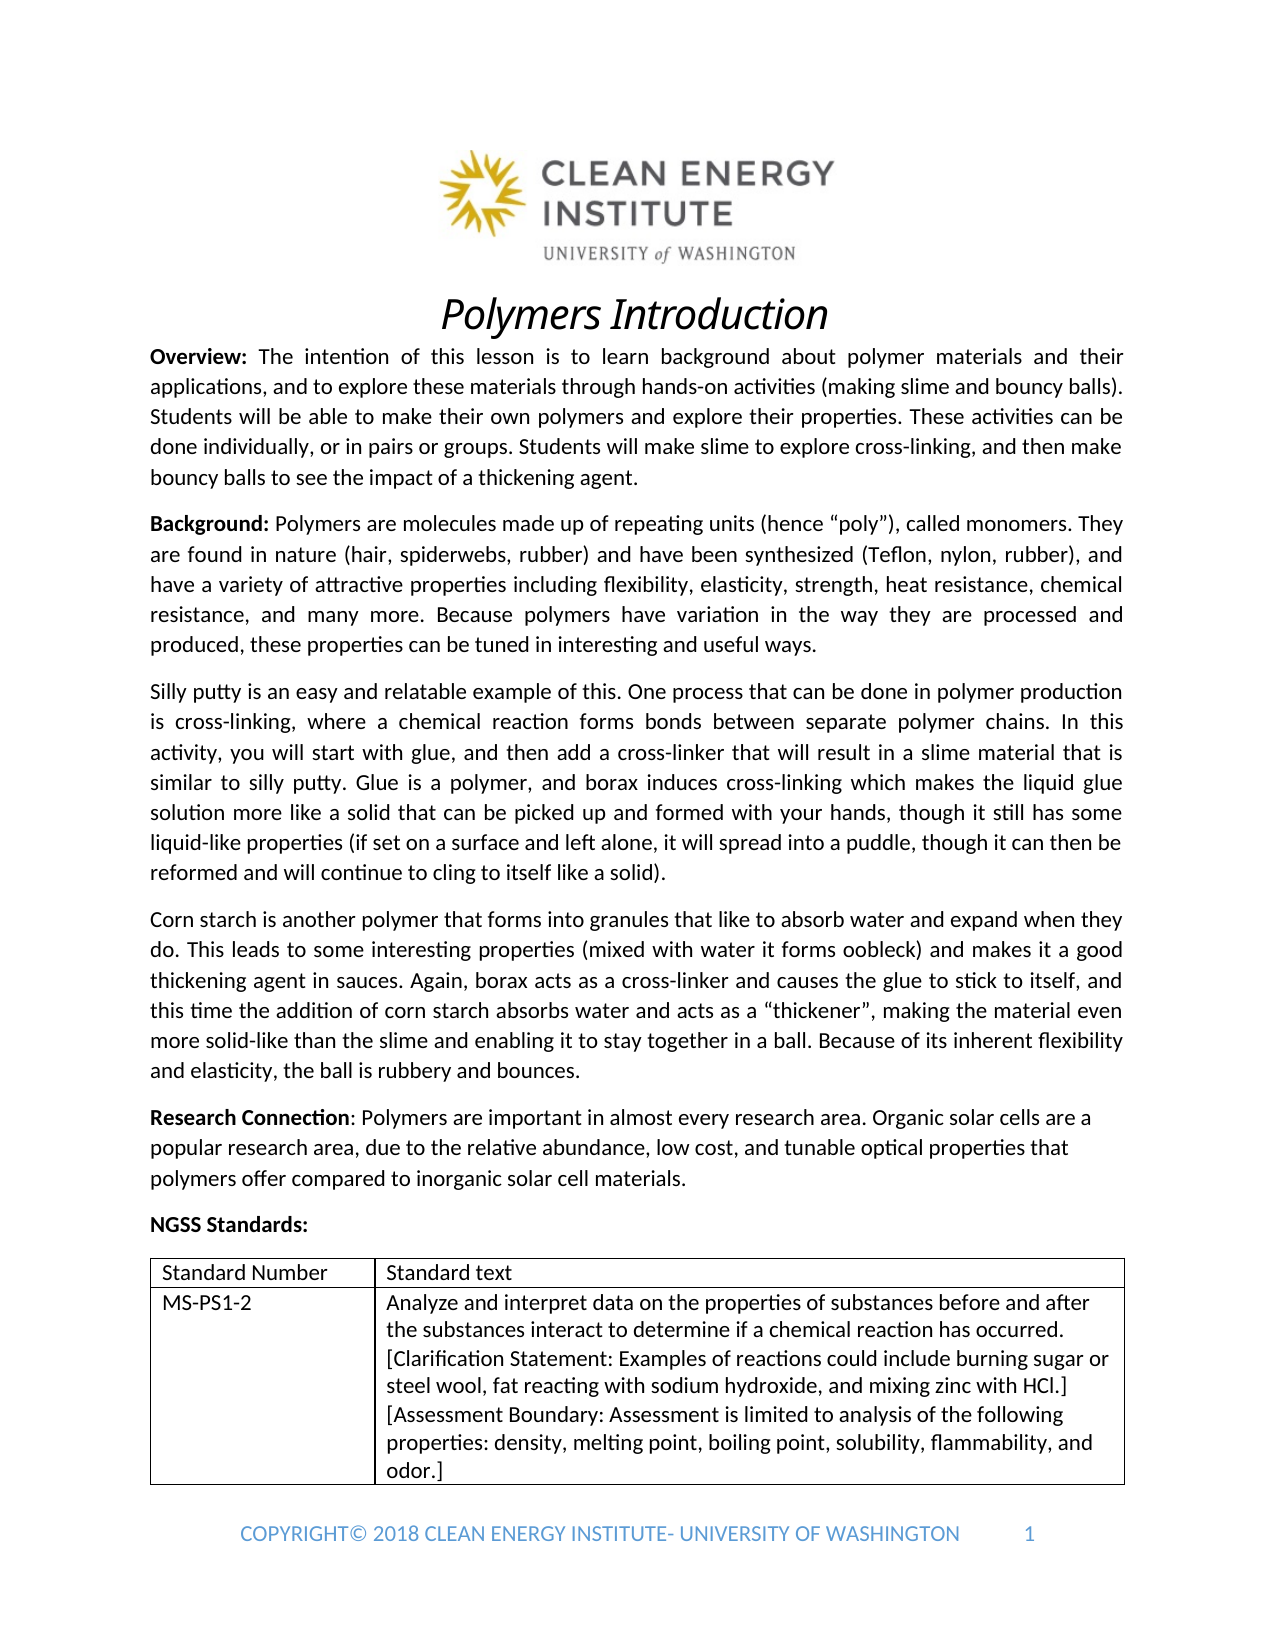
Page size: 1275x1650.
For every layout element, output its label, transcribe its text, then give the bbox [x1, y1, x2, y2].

text Overview: The intention of this lesson is to learn background about polymer materials and their applications, and to explore these materials through hands-on activities (making slime and bouncy balls). Students will be able to make their own polymers and explore their properties. These activities can be done individually, or in pairs or groups. Students will make slime to explore cross-linking, and then make bouncy balls to see the impact of a thickening agent. [150, 342, 1125, 491]
picture [438, 150, 837, 267]
table_cell MS-PS1-2 [151, 1288, 374, 1484]
text Background: Polymers are molecules made up of repeating units (hence “poly”), called monomers. They are found in nature (hair, spiderwebs, rubber) and have been synthesized (Teflon, nylon, rubber), and have a variety of attractive properties including flexibility, elasticity, strength, heat resistance, chemical resistance, and many more. Because polymers have variation in the way they are processed and produced, these properties can be tuned in interesting and useful ways. [150, 509, 1125, 658]
table_cell Analyze and interpret data on the properties of substances before and after the substances interact to determine if a chemical reaction has occurred. [Clarification Statement: Examples of reactions could include burning sugar or steel wool, fat reacting with sodium hydroxide, and mixing zinc with HCl.] [Assessment Boundary: Assessment is limited to analysis of the following properties: density, melting point, boiling point, solubility, flammability, and odor.] [376, 1288, 1124, 1484]
title Polymers Introduction [150, 285, 1125, 342]
text NGSS Standards: [150, 1211, 1125, 1239]
text Research Connection: Polymers are important in almost every research area. Organic solar cells are a popular research area, due to the relative abundance, low cost, and tunable optical properties that polymers offer compared to inorganic solar cell materials. [150, 1103, 1125, 1192]
table_header Standard text [376, 1259, 1124, 1287]
text Silly putty is an easy and relatable example of this. One process that can be done in polymer production is cross-linking, where a chemical reaction forms bonds between separate polymer chains. In this activity, you will start with glue, and then add a cross-linker that will result in a slime material that is similar to silly putty. Glue is a polymer, and borax induces cross-linking which makes the liquid glue solution more like a solid that can be picked up and formed with your hands, though it still has some liquid-like properties (if set on a surface and left alone, it will spread into a puddle, though it can then be reformed and will continue to cling to itself like a solid). [150, 677, 1125, 887]
text Corn starch is another polymer that forms into granules that like to absorb water and expand when they do. This leads to some interesting properties (mixed with water it forms oobleck) and makes it a good thickening agent in sauces. Again, borax acts as a cross-linker and causes the glue to stick to itself, and this time the addition of corn starch absorbs water and acts as a “thickener”, making the material even more solid-like than the slime and enabling it to stay together in a ball. Because of its inherent flexibility and elasticity, the ball is rubbery and bounces. [150, 905, 1125, 1084]
table_header Standard Number [151, 1259, 374, 1287]
